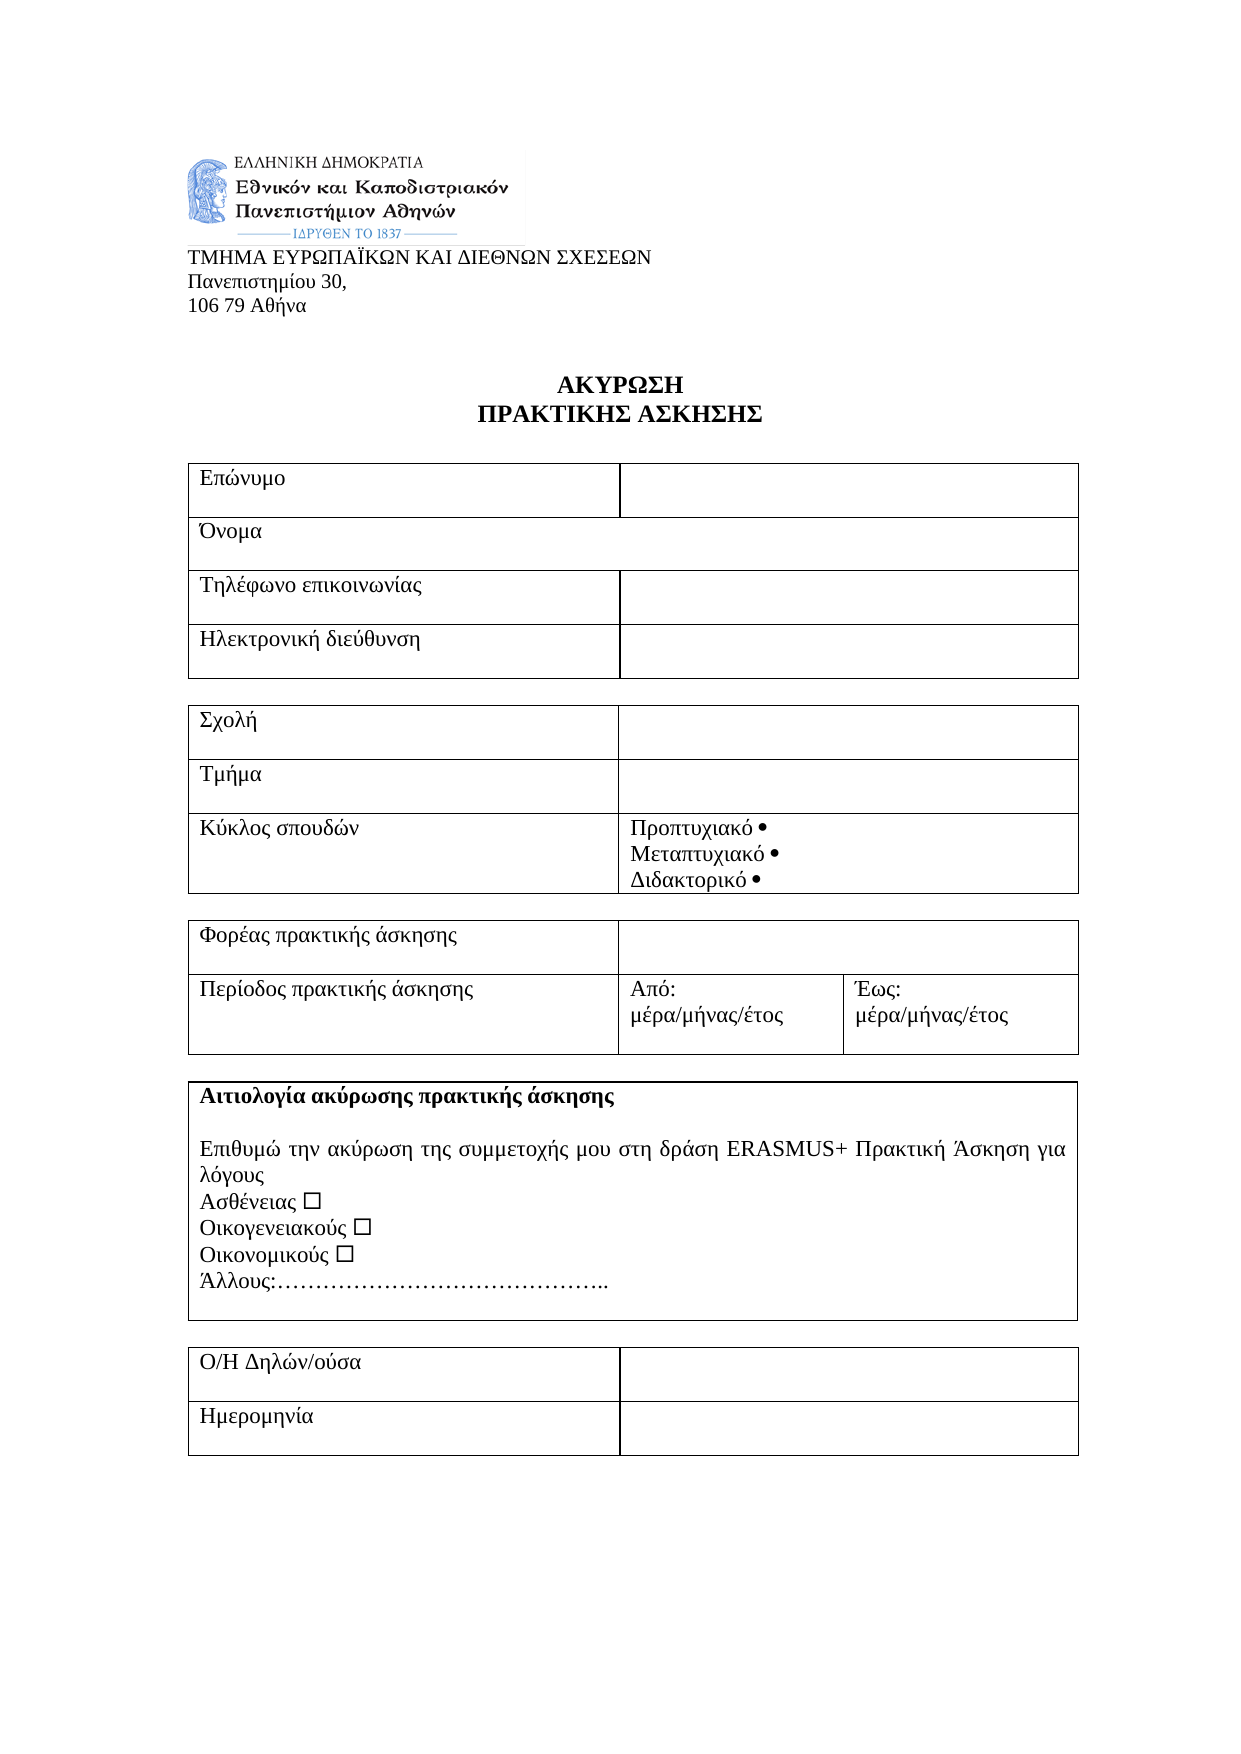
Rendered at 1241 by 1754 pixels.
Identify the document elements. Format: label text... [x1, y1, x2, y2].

table_cell Ηλεκτρονική διεύθυνση [189, 625, 619, 678]
table_header [619, 706, 1078, 759]
table_cell Ημερομηνία [189, 1402, 619, 1454]
table_cell [619, 760, 1078, 813]
table_header Αιτιολογία ακύρωσης πρακτικής άσκησης Επιθυμώ την ακύρωση της συμμετοχής μου στη δράση ERASMUS+ Πρακτική Άσκηση για λόγους Ασθένειας Οικογενειακούς Οικονομικούς Άλλους:…………………………………….. [189, 1083, 1077, 1320]
table_cell [621, 1402, 1078, 1454]
table_cell Από: μέρα/μήνας/έτος [619, 975, 843, 1054]
table_cell Έως: μέρα/μήνας/έτος [844, 975, 1078, 1054]
table_cell Τηλέφωνο επικοινωνίας [189, 571, 619, 624]
text 106 79 Αθήνα [187, 293, 1053, 317]
table_cell Τμήμα [189, 760, 618, 813]
text TΜΗΜΑ ΕΥΡΩΠΑΪΚΩΝ ΚΑΙ ΔΙΕΘΝΩΝ ΣΧΕΣΕΩΝ [187, 245, 1053, 269]
text ΑΚΥΡΩΣΗ [187, 370, 1053, 399]
table_header Ο/Η Δηλών/ούσα [189, 1348, 619, 1401]
table_header Φορέας πρακτικής άσκησης [189, 921, 618, 974]
table_header Σχολή [189, 706, 618, 759]
table_cell Προπτυχιακό Μεταπτυχιακό Διδακτορικό [619, 814, 1078, 893]
table_header [621, 1348, 1078, 1401]
table_cell [621, 571, 1078, 624]
text ΠΡΑΚΤΙΚΗΣ ΑΣΚΗΣΗΣ [187, 399, 1053, 428]
picture [187, 150, 525, 246]
table_header [621, 464, 1078, 517]
table_cell [621, 625, 1078, 678]
text Πανεπιστημίου 30, [187, 269, 1053, 293]
table_cell Περίοδος πρακτικής άσκησης [189, 975, 618, 1054]
table_header [619, 921, 1078, 974]
table_cell Όνομα [189, 518, 1078, 570]
table_header Επώνυμο [189, 464, 619, 517]
table_cell Κύκλος σπουδών [189, 814, 618, 893]
